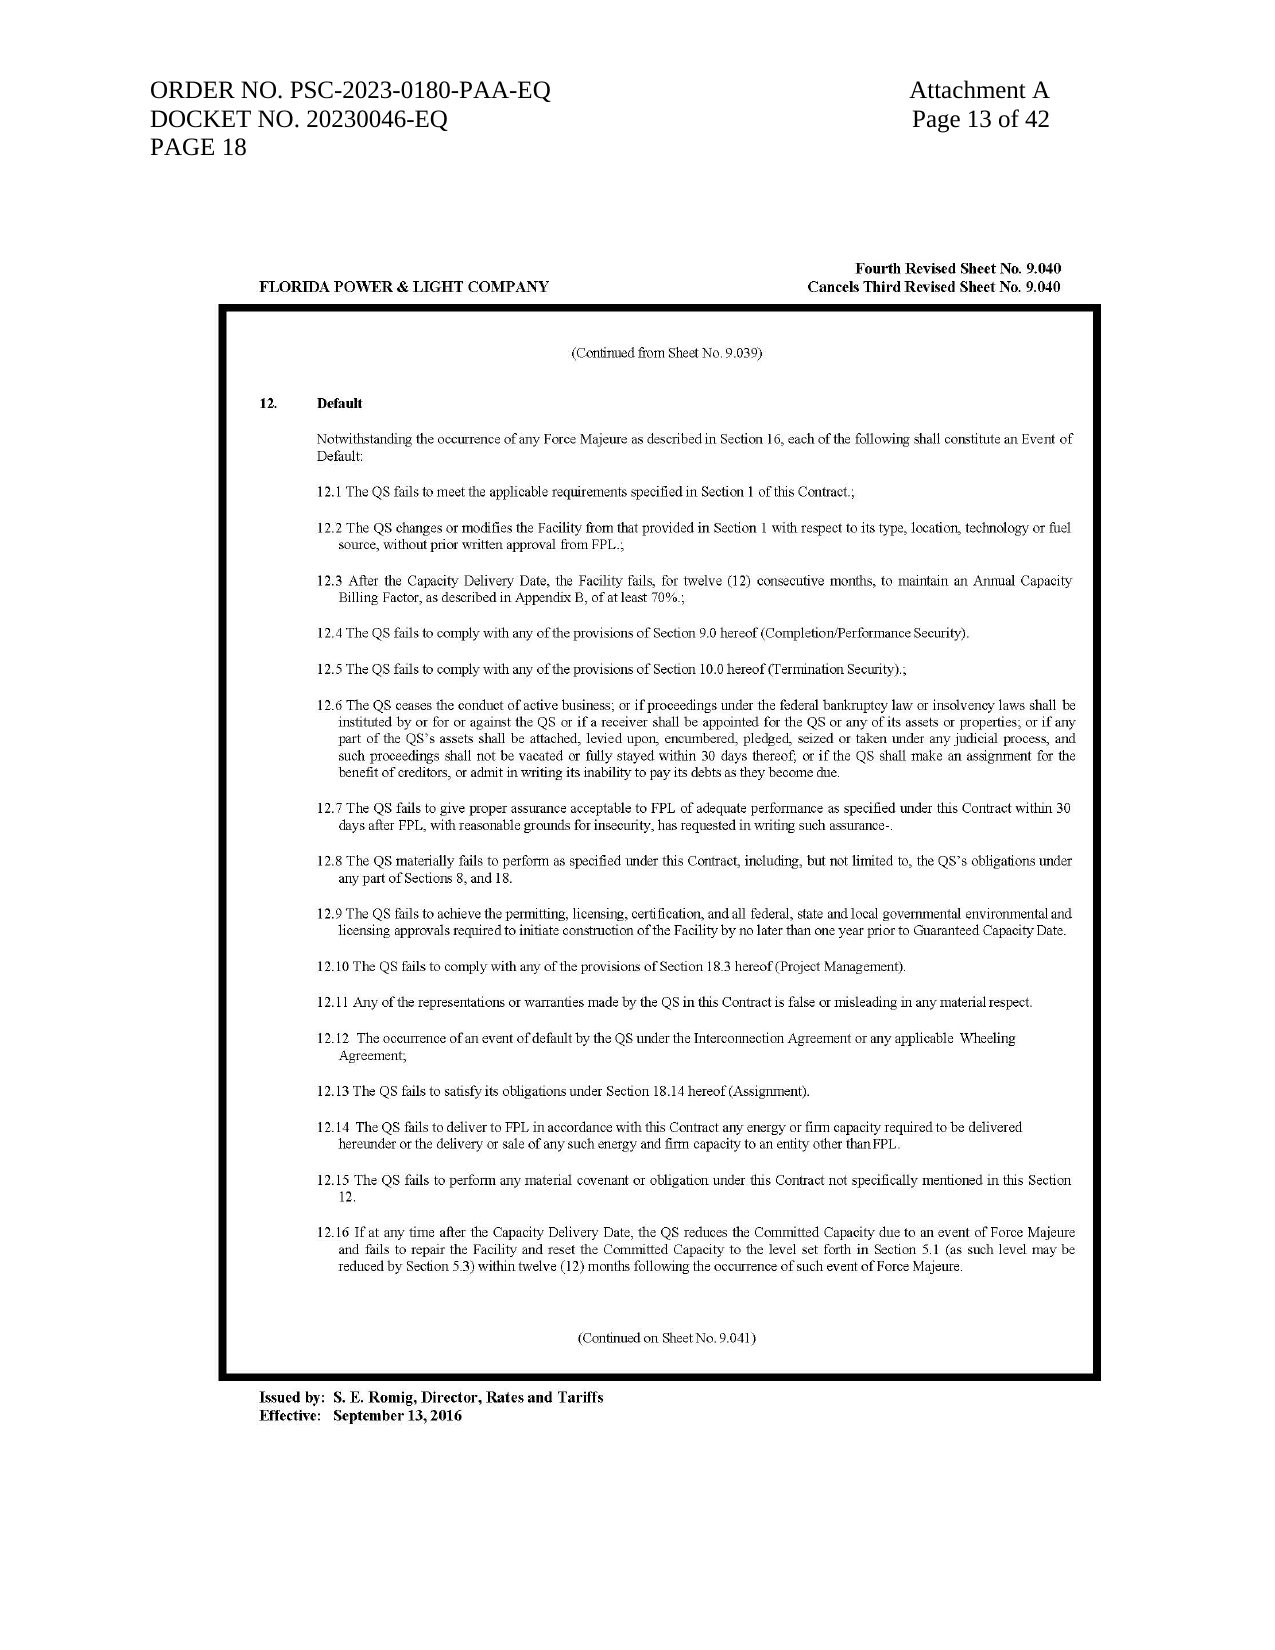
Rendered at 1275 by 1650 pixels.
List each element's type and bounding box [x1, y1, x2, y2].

picture [150, 190, 1125, 1452]
